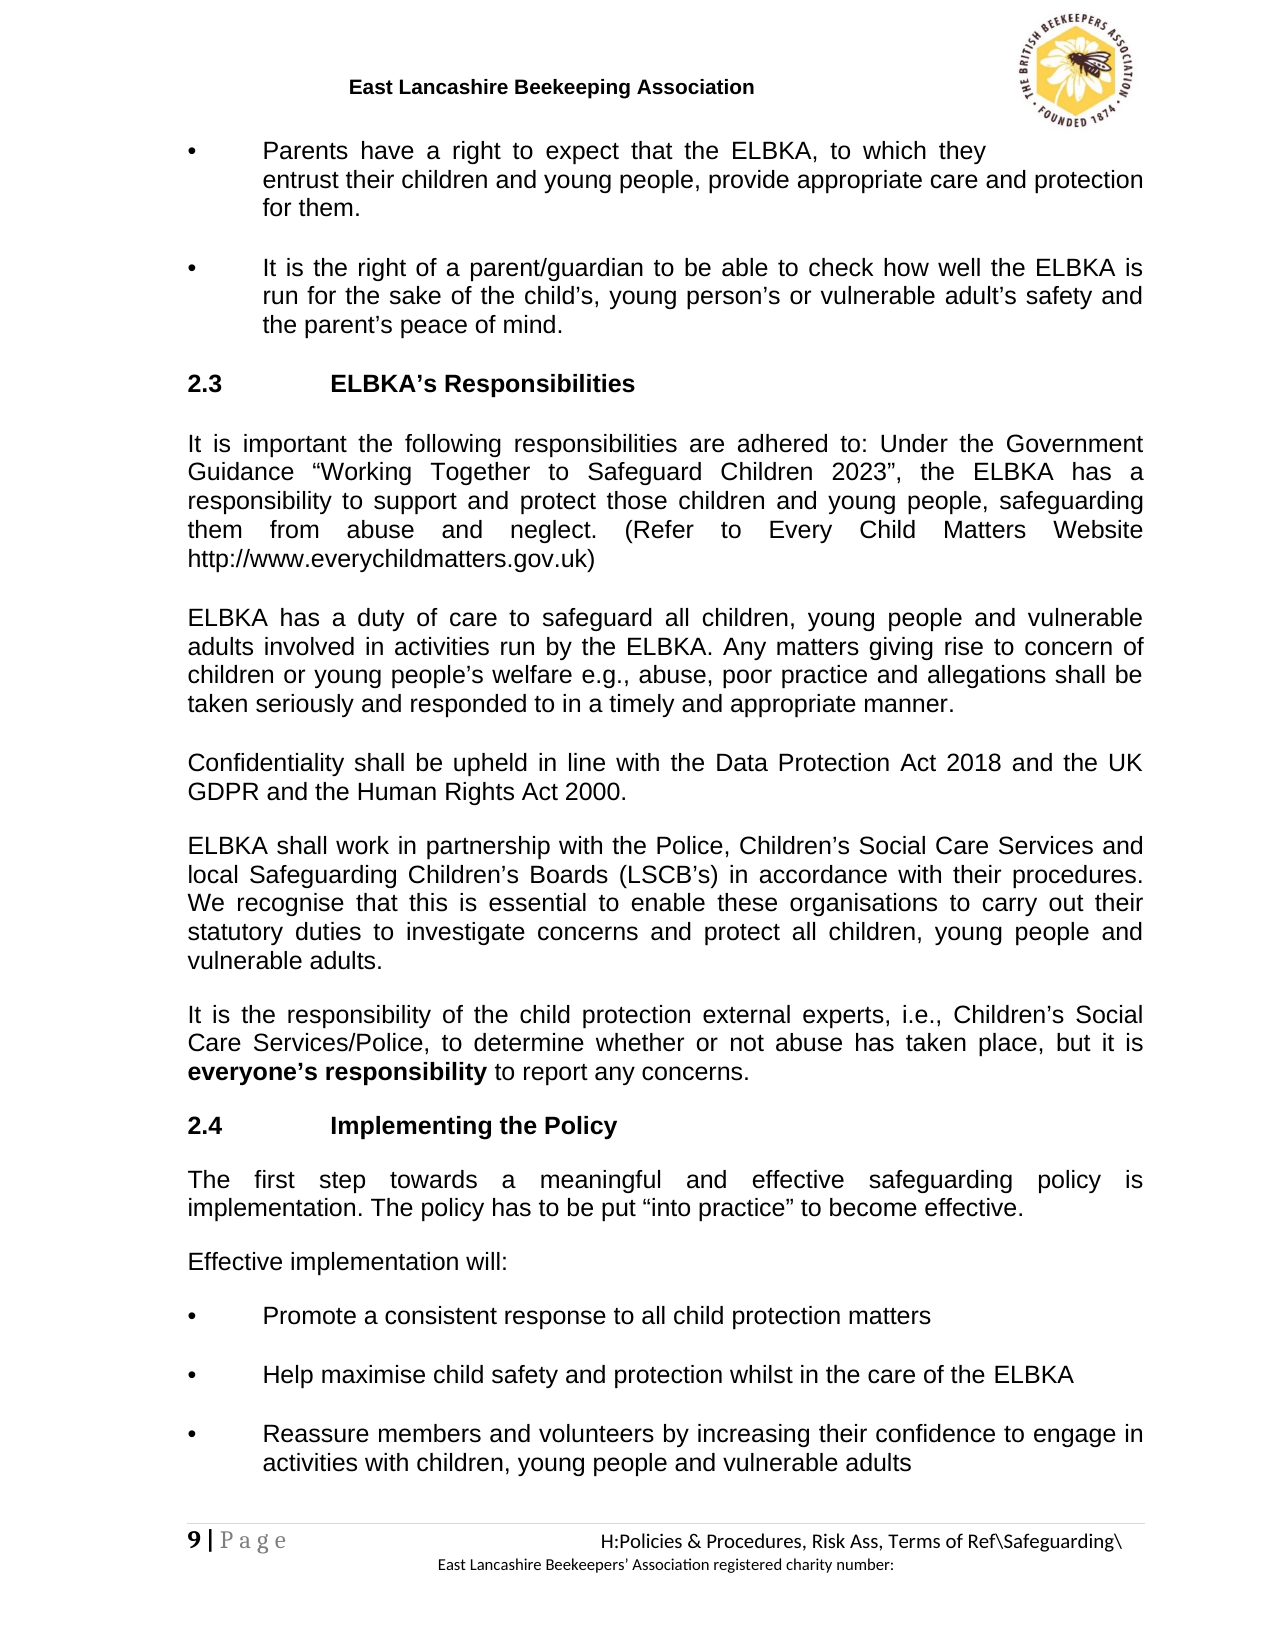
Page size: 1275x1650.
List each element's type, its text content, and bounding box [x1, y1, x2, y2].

text Effective implementation will: [187, 1247, 1145, 1276]
list Parents have a right to expect that the ELBKA, to which they entrust their children and young people, provide appropriate care and protection for them. [187, 136, 1145, 222]
text It is important the following responsibilities are adhered to: Under the Government Guidance “Working Together to Safeguard Children 2023”, the ELBKA has a responsibility to support and protect those children and young people, safeguarding them from abuse and neglect. (Refer to Every Child Matters Website http://www.everychildmatters.gov.uk) [187, 429, 1145, 572]
text Confidentiality shall be upheld in line with the Data Protection Act 2018 and the UK GDPR and the Human Rights Act 2000. [187, 748, 1145, 806]
text 2.3 ELBKA’s Responsibilities [187, 369, 1145, 398]
list Promote a consistent response to all child protection matters [187, 1301, 1145, 1330]
picture [1005, 0, 1143, 138]
text ELBKA shall work in partnership with the Police, Children’s Social Care Services and local Safeguarding Children’s Boards (LSCB’s) in accordance with their procedures. We recognise that this is essential to enable these organisations to carry out their statutory duties to investigate concerns and protect all children, young people and vulnerable adults. [187, 831, 1145, 975]
list Help maximise child safety and protection whilst in the care of the ELBKA [187, 1360, 1145, 1389]
text The first step towards a meaningful and effective safeguarding policy is implementation. The policy has to be put “into practice” to become effective. [187, 1165, 1145, 1222]
text ELBKA has a duty of care to safeguard all children, young people and vulnerable adults involved in activities run by the ELBKA. Any matters giving rise to concern of children or young people’s welfare e.g., abuse, poor practice and allegations shall be taken seriously and responded to in a timely and appropriate manner. [187, 603, 1145, 718]
list Reassure members and volunteers by increasing their confidence to engage in activities with children, young people and vulnerable adults [187, 1419, 1145, 1477]
text 2.4 Implementing the Policy [187, 1111, 1145, 1140]
list It is the right of a parent/guardian to be able to check how well the ELBKA is run for the sake of the child’s, young person’s or vulnerable adult’s safety and the parent’s peace of mind. [187, 253, 1145, 339]
text It is the responsibility of the child protection external experts, i.e., Children’s Social Care Services/Police, to determine whether or not abuse has taken place, but it is everyone’s responsibility to report any concerns. [187, 1000, 1145, 1086]
